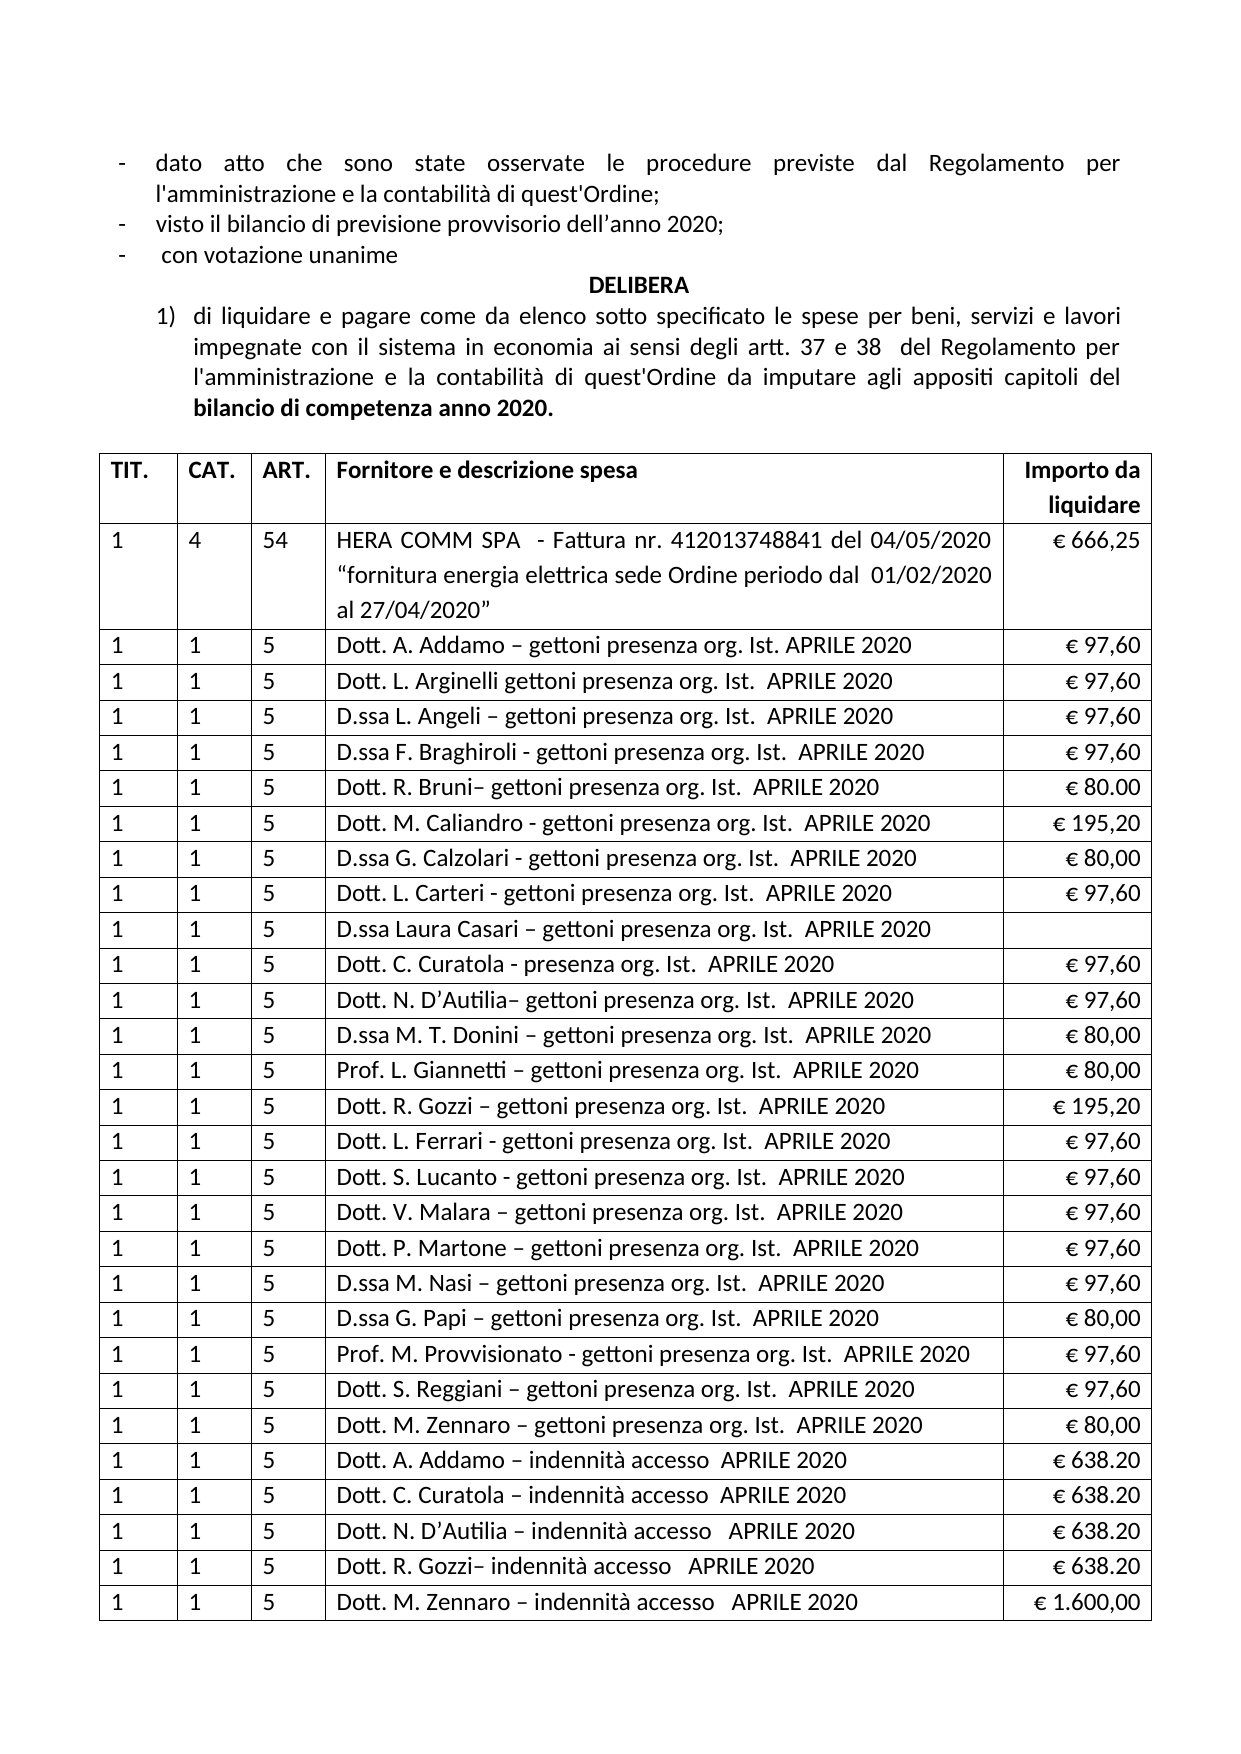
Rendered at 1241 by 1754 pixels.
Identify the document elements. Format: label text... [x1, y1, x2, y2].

table_cell 5 [252, 1090, 325, 1124]
table_cell € 638.20 [1004, 1480, 1151, 1514]
table_cell 1 [100, 1586, 177, 1620]
table_cell € 80,00 [1004, 842, 1151, 877]
table_cell 1 [100, 665, 177, 699]
table_header Fornitore e descrizione spesa [326, 454, 1003, 523]
subtitle DELIBERA [156, 270, 1122, 300]
table_cell 1 [178, 984, 251, 1018]
table_cell € 80.00 [1004, 771, 1151, 806]
table_cell Prof. L. Giannetti – gettoni presenza org. Ist. APRILE 2020 [326, 1055, 1003, 1089]
table_cell € 97,60 [1004, 1161, 1151, 1195]
table_cell € 80,00 [1004, 1303, 1151, 1337]
table_cell 1 [100, 1019, 177, 1054]
table_cell € 195,20 [1004, 1090, 1151, 1124]
table_cell € 97,60 [1004, 1196, 1151, 1231]
table_cell 5 [252, 771, 325, 806]
table_cell 1 [178, 1303, 251, 1337]
table_cell 5 [252, 1161, 325, 1195]
table_cell Dott. R. Bruni– gettoni presenza org. Ist. APRILE 2020 [326, 771, 1003, 806]
table_cell 1 [100, 1090, 177, 1124]
table_cell 1 [100, 1055, 177, 1089]
table_cell D.ssa Laura Casari – gettoni presenza org. Ist. APRILE 2020 [326, 913, 1003, 947]
table_cell Dott. L. Ferrari - gettoni presenza org. Ist. APRILE 2020 [326, 1126, 1003, 1160]
table_cell € 80,00 [1004, 1055, 1151, 1089]
table_cell D.ssa M. Nasi – gettoni presenza org. Ist. APRILE 2020 [326, 1267, 1003, 1302]
table_cell 1 [100, 1232, 177, 1266]
table_cell 5 [252, 1267, 325, 1302]
table_cell D.ssa F. Braghiroli - gettoni presenza org. Ist. APRILE 2020 [326, 736, 1003, 770]
table_cell 1 [100, 1409, 177, 1443]
table_cell 1 [100, 807, 177, 841]
table_cell 5 [252, 1232, 325, 1266]
table_cell 1 [178, 1586, 251, 1620]
table_cell Dott. L. Carteri - gettoni presenza org. Ist. APRILE 2020 [326, 878, 1003, 912]
table_cell € 97,60 [1004, 665, 1151, 699]
table_cell 5 [252, 1586, 325, 1620]
table_cell 1 [100, 913, 177, 947]
table_cell € 97,60 [1004, 984, 1151, 1018]
table_cell 1 [178, 630, 251, 664]
table_cell € 1.600,00 [1004, 1586, 1151, 1620]
table_cell 1 [100, 1267, 177, 1302]
table_cell 4 [178, 524, 251, 629]
table_cell € 97,60 [1004, 949, 1151, 983]
table_cell 1 [178, 1055, 251, 1089]
table_cell 1 [100, 736, 177, 770]
table_cell Dott. M. Caliandro - gettoni presenza org. Ist. APRILE 2020 [326, 807, 1003, 841]
table_cell 5 [252, 630, 325, 664]
table_cell 1 [100, 771, 177, 806]
table_cell 1 [178, 1444, 251, 1479]
table_cell € 638.20 [1004, 1515, 1151, 1549]
table_cell 5 [252, 842, 325, 877]
table_cell 1 [100, 1444, 177, 1479]
table_cell D.ssa G. Calzolari - gettoni presenza org. Ist. APRILE 2020 [326, 842, 1003, 877]
table_cell 5 [252, 1303, 325, 1337]
list con votazione unanime [118, 239, 1122, 270]
table_cell 1 [178, 1090, 251, 1124]
table_cell 1 [178, 913, 251, 947]
table_cell 5 [252, 1480, 325, 1514]
table_cell € 97,60 [1004, 1267, 1151, 1302]
table_cell 1 [178, 807, 251, 841]
table_cell Dott. M. Zennaro – gettoni presenza org. Ist. APRILE 2020 [326, 1409, 1003, 1443]
table_cell Dott. P. Martone – gettoni presenza org. Ist. APRILE 2020 [326, 1232, 1003, 1266]
table_cell € 666,25 [1004, 524, 1151, 629]
table_cell € 638.20 [1004, 1551, 1151, 1585]
table_cell € 97,60 [1004, 701, 1151, 735]
table_cell 5 [252, 1019, 325, 1054]
table_cell HERA COMM SPA - Fattura nr. 412013748841 del 04/05/2020 “fornitura energia elettrica sede Ordine periodo dal 01/02/2020 al 27/04/2020” [326, 524, 1003, 629]
table_cell 1 [178, 1126, 251, 1160]
table_cell 5 [252, 1126, 325, 1160]
table_cell Dott. R. Gozzi– indennità accesso APRILE 2020 [326, 1551, 1003, 1585]
table_cell 1 [100, 1480, 177, 1514]
table_cell Dott. L. Arginelli gettoni presenza org. Ist. APRILE 2020 [326, 665, 1003, 699]
table_cell 1 [100, 1374, 177, 1408]
table_cell 5 [252, 701, 325, 735]
list dato atto che sono state osservate le procedure previste dal Regolamento per l'amministrazione e la contabilità di quest'Ordine; [118, 148, 1122, 209]
table_cell € 195,20 [1004, 807, 1151, 841]
table_cell € 97,60 [1004, 1374, 1151, 1408]
table_cell Dott. C. Curatola – indennità accesso APRILE 2020 [326, 1480, 1003, 1514]
table_cell Dott. N. D’Autilia– gettoni presenza org. Ist. APRILE 2020 [326, 984, 1003, 1018]
table_cell Dott. R. Gozzi – gettoni presenza org. Ist. APRILE 2020 [326, 1090, 1003, 1124]
table_cell 5 [252, 665, 325, 699]
table_cell Dott. A. Addamo – gettoni presenza org. Ist. APRILE 2020 [326, 630, 1003, 664]
table_cell € 97,60 [1004, 1126, 1151, 1160]
table_cell 5 [252, 1551, 325, 1585]
table_cell 1 [100, 878, 177, 912]
table_cell Dott. M. Zennaro – indennità accesso APRILE 2020 [326, 1586, 1003, 1620]
table_cell € 97,60 [1004, 630, 1151, 664]
table_cell 1 [178, 1267, 251, 1302]
table_cell 5 [252, 984, 325, 1018]
table_cell 5 [252, 1444, 325, 1479]
table_cell D.ssa L. Angeli – gettoni presenza org. Ist. APRILE 2020 [326, 701, 1003, 735]
table_cell Dott. C. Curatola - presenza org. Ist. APRILE 2020 [326, 949, 1003, 983]
table_cell 5 [252, 736, 325, 770]
table_cell 5 [252, 807, 325, 841]
table_cell 1 [178, 1161, 251, 1195]
table_cell 5 [252, 1374, 325, 1408]
table_cell 1 [100, 1551, 177, 1585]
table_cell 1 [100, 1303, 177, 1337]
table_cell 1 [100, 1515, 177, 1549]
table_cell 1 [100, 1126, 177, 1160]
table_cell 1 [100, 630, 177, 664]
table_cell 1 [100, 1196, 177, 1231]
table_cell € 80,00 [1004, 1409, 1151, 1443]
table_cell 1 [178, 1019, 251, 1054]
table_cell 5 [252, 1409, 325, 1443]
table_cell 1 [100, 701, 177, 735]
table_cell 1 [178, 878, 251, 912]
table_cell € 97,60 [1004, 736, 1151, 770]
table_cell 1 [100, 1161, 177, 1195]
table_header CAT. [178, 454, 251, 523]
table_cell 5 [252, 1338, 325, 1372]
table_header Importo da liquidare [1004, 454, 1151, 523]
table_cell 1 [178, 842, 251, 877]
table_cell Dott. N. D’Autilia – indennità accesso APRILE 2020 [326, 1515, 1003, 1549]
table_header TIT. [100, 454, 177, 523]
table_cell Dott. S. Reggiani – gettoni presenza org. Ist. APRILE 2020 [326, 1374, 1003, 1408]
table_cell 1 [100, 1338, 177, 1372]
table_cell € 97,60 [1004, 1338, 1151, 1372]
table_cell 1 [178, 1409, 251, 1443]
table_cell 1 [178, 1515, 251, 1549]
table_cell Dott. S. Lucanto - gettoni presenza org. Ist. APRILE 2020 [326, 1161, 1003, 1195]
table_cell 1 [178, 736, 251, 770]
table_cell 1 [100, 842, 177, 877]
table_cell 54 [252, 524, 325, 629]
table_cell 1 [100, 984, 177, 1018]
table_cell 1 [178, 665, 251, 699]
table_cell 5 [252, 878, 325, 912]
table_cell 5 [252, 949, 325, 983]
table_cell 1 [178, 771, 251, 806]
table_header ART. [252, 454, 325, 523]
table_cell € 97,60 [1004, 1232, 1151, 1266]
table_cell 1 [178, 1338, 251, 1372]
table_cell 1 [178, 1551, 251, 1585]
table_cell Dott. V. Malara – gettoni presenza org. Ist. APRILE 2020 [326, 1196, 1003, 1231]
table_cell 5 [252, 913, 325, 947]
table_cell 1 [178, 1480, 251, 1514]
table_cell Dott. A. Addamo – indennità accesso APRILE 2020 [326, 1444, 1003, 1479]
table_cell 1 [178, 701, 251, 735]
table_cell 1 [178, 949, 251, 983]
table_cell D.ssa M. T. Donini – gettoni presenza org. Ist. APRILE 2020 [326, 1019, 1003, 1054]
table_cell 1 [178, 1232, 251, 1266]
table_cell [1004, 913, 1151, 947]
table_cell 5 [252, 1196, 325, 1231]
list di liquidare e pagare come da elenco sotto specificato le spese per beni, servizi e lavori impegnate con il sistema in economia ai sensi degli artt. 37 e 38 del Regolamento per l'amministrazione e la contabilità di quest'Ordine da imputare agli appositi capitoli del bilancio di competenza anno 2020. [156, 300, 1122, 422]
table_cell € 638.20 [1004, 1444, 1151, 1479]
table_cell 5 [252, 1055, 325, 1089]
table_cell € 80,00 [1004, 1019, 1151, 1054]
table_cell D.ssa G. Papi – gettoni presenza org. Ist. APRILE 2020 [326, 1303, 1003, 1337]
table_cell 5 [252, 1515, 325, 1549]
list visto il bilancio di previsione provvisorio dell’anno 2020; [118, 209, 1122, 239]
table_cell 1 [178, 1196, 251, 1231]
table_cell Prof. M. Provvisionato - gettoni presenza org. Ist. APRILE 2020 [326, 1338, 1003, 1372]
table_cell 1 [100, 524, 177, 629]
table_cell 1 [178, 1374, 251, 1408]
table_cell 1 [100, 949, 177, 983]
table_cell € 97,60 [1004, 878, 1151, 912]
